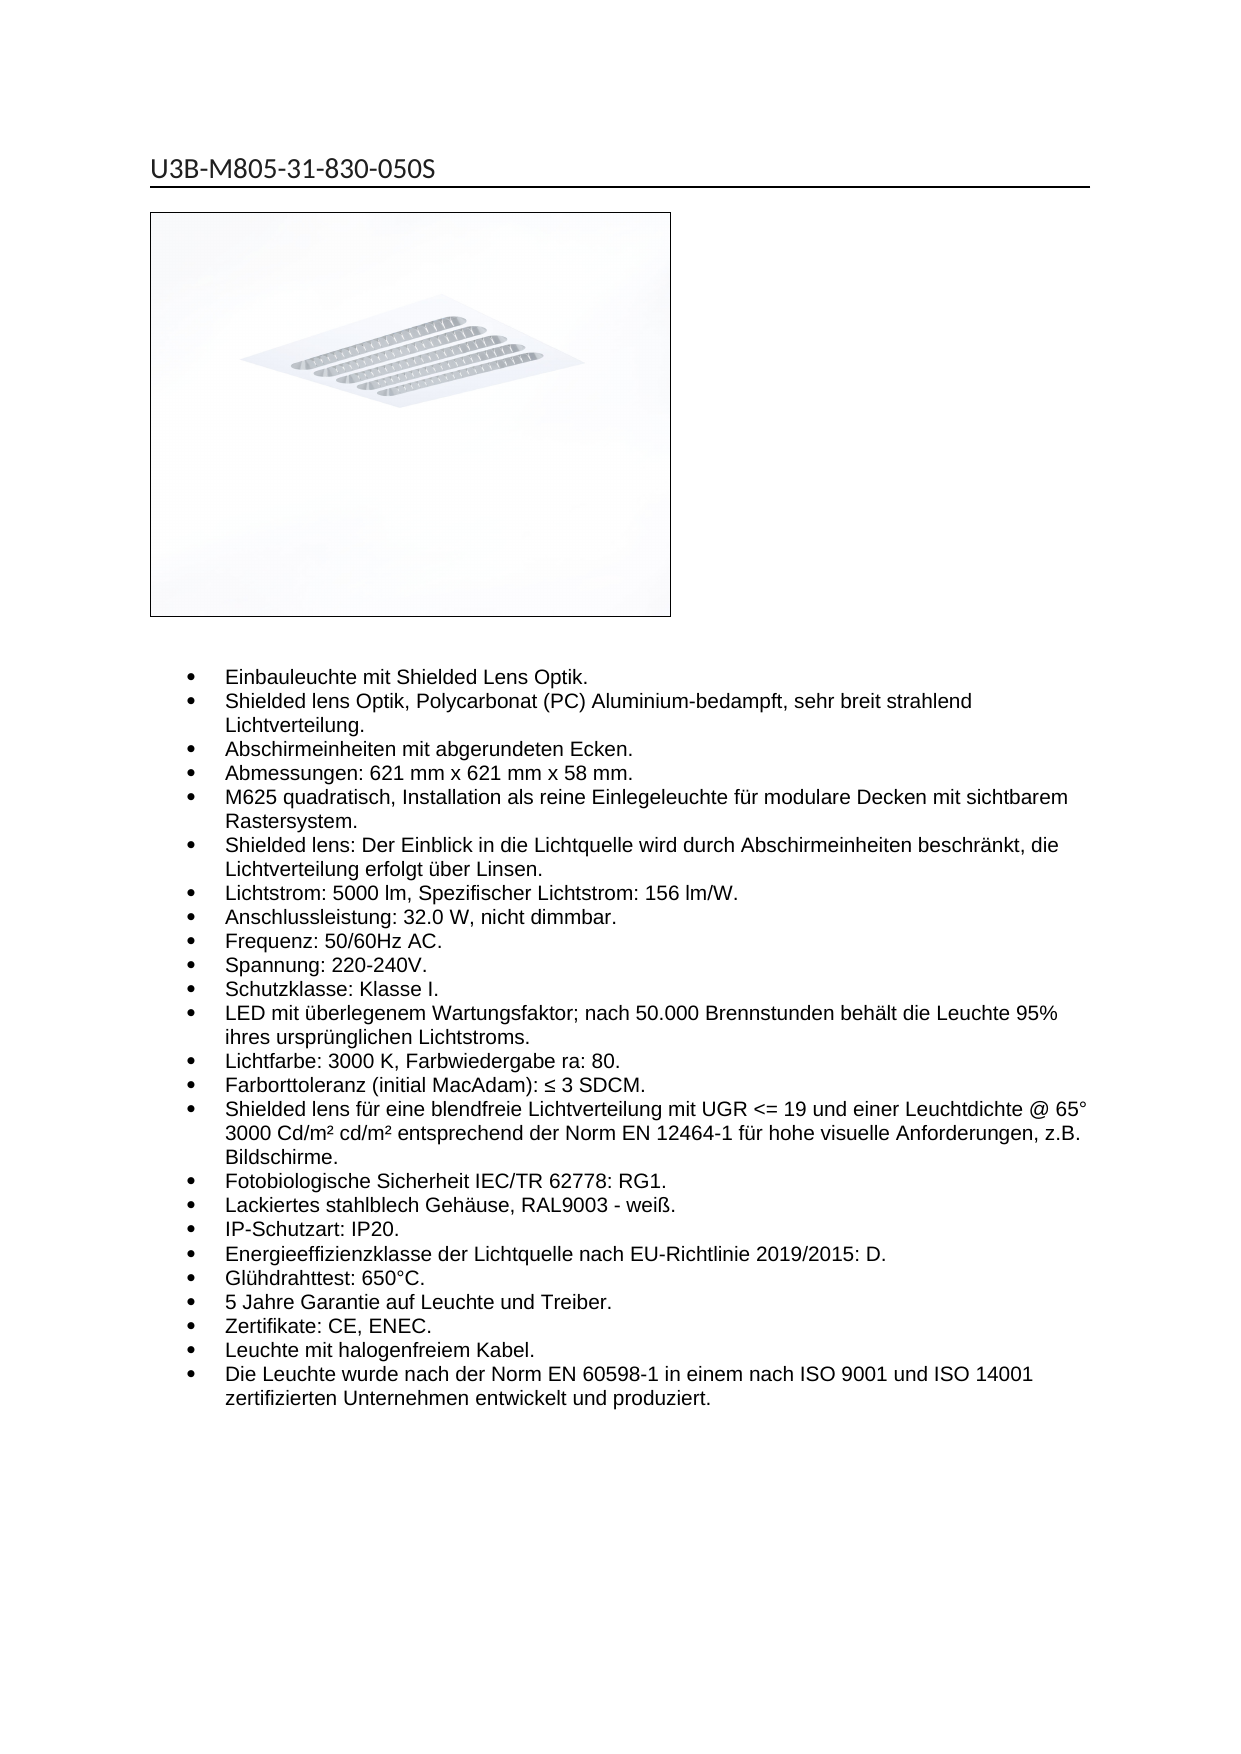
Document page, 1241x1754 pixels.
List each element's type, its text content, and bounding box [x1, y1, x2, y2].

list Glühdrahttest: 650°C. [187, 1265, 1090, 1289]
text U3B-M805-31-830-050S [150, 150, 1090, 186]
picture [151, 213, 670, 616]
list Einbauleuchte mit Shielded Lens Optik. [187, 664, 1090, 688]
list Abmessungen: 621 mm x 621 mm x 58 mm. [187, 761, 1090, 785]
list Fotobiologische Sicherheit IEC/TR 62778: RG1. [187, 1169, 1090, 1193]
list Lichtfarbe: 3000 K, Farbwiedergabe ra: 80. [187, 1049, 1090, 1073]
list Lackiertes stahlblech Gehäuse, RAL9003 - weiß. [187, 1193, 1090, 1217]
list Zertifikate: CE, ENEC. [187, 1313, 1090, 1338]
list Anschlussleistung: 32.0 W, nicht dimmbar. [187, 905, 1090, 929]
list Die Leuchte wurde nach der Norm EN 60598-1 in einem nach ISO 9001 und ISO 14001 zertifizierten Unternehmen entwickelt und produziert. [187, 1362, 1090, 1410]
list Lichtstrom: 5000 lm, Spezifischer Lichtstrom: 156 lm/W. [187, 881, 1090, 905]
list Spannung: 220-240V. [187, 953, 1090, 977]
list Shielded lens Optik, Polycarbonat (PC) Aluminium-bedampft, sehr breit strahlend Lichtverteilung. [187, 688, 1090, 737]
list Leuchte mit halogenfreiem Kabel. [187, 1338, 1090, 1362]
list M625 quadratisch, Installation als reine Einlegeleuchte für modulare Decken mit sichtbarem Rastersystem. [187, 785, 1090, 833]
list Frequenz: 50/60Hz AC. [187, 929, 1090, 953]
list Energieeffizienzklasse der Lichtquelle nach EU-Richtlinie 2019/2015: D. [187, 1241, 1090, 1265]
list Abschirmeinheiten mit abgerundeten Ecken. [187, 737, 1090, 761]
list Shielded lens: Der Einblick in die Lichtquelle wird durch Abschirmeinheiten beschränkt, die Lichtverteilung erfolgt über Linsen. [187, 833, 1090, 881]
list LED mit überlegenem Wartungsfaktor; nach 50.000 Brennstunden behält die Leuchte 95% ihres ursprünglichen Lichtstroms. [187, 1001, 1090, 1049]
list Farborttoleranz (initial MacAdam): ≤ 3 SDCM. [187, 1073, 1090, 1097]
list Schutzklasse: Klasse I. [187, 977, 1090, 1001]
list Shielded lens für eine blendfreie Lichtverteilung mit UGR <= 19 und einer Leuchtdichte @ 65° 3000 Cd/m² cd/m² entsprechend der Norm EN 12464-1 für hohe visuelle Anforderungen, z.B. Bildschirme. [187, 1097, 1090, 1169]
list IP-Schutzart: IP20. [187, 1217, 1090, 1241]
list 5 Jahre Garantie auf Leuchte und Treiber. [187, 1289, 1090, 1313]
